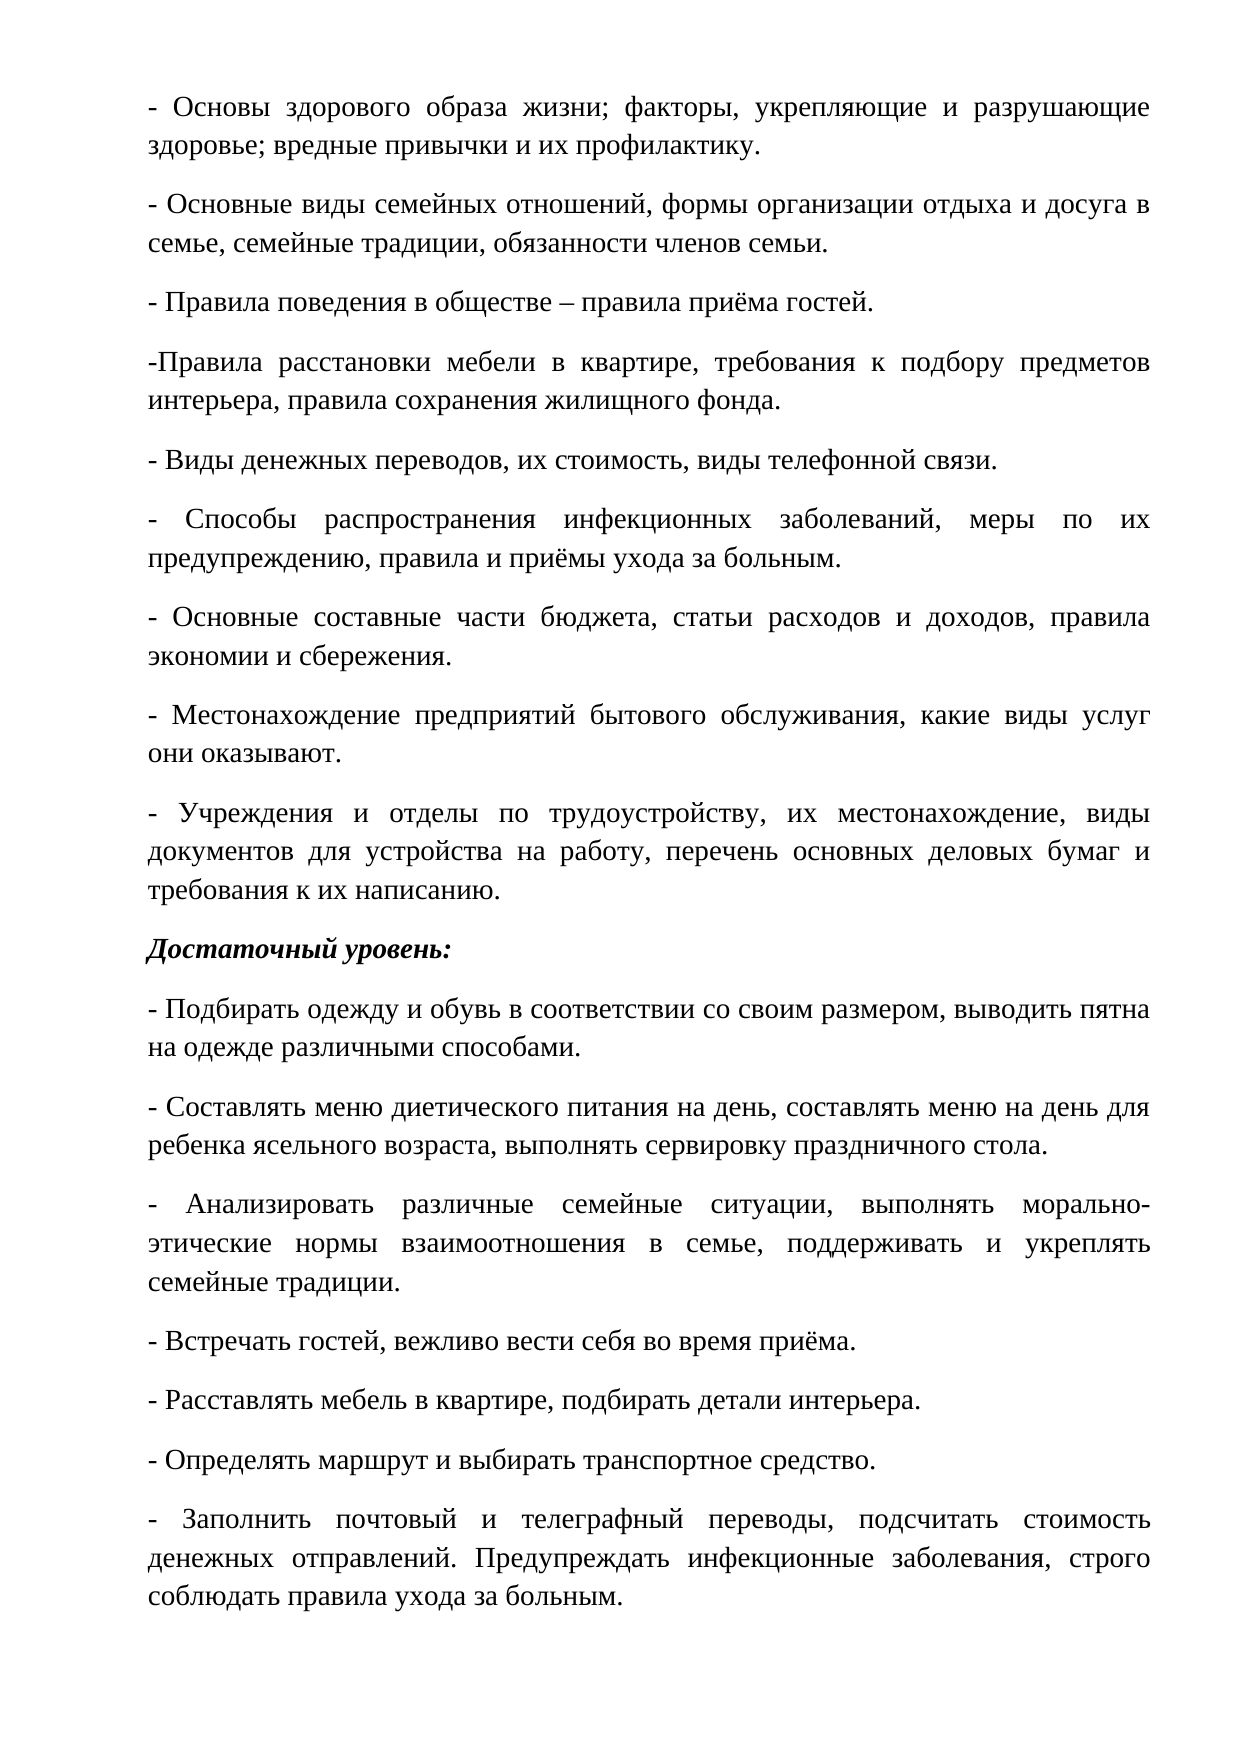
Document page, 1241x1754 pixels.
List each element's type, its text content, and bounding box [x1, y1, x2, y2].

text - Виды денежных переводов, их стоимость, виды телефонной связи. [148, 442, 1152, 475]
text - Встречать гостей, вежливо вести себя во время приёма. [148, 1323, 1152, 1357]
text - Заполнить почтовый и телеграфный переводы, подсчитать стоимость денежных отправлений. Предупреждать инфекционные заболевания, строго соблюдать правила ухода за больным. [148, 1501, 1152, 1612]
text - Основные виды семейных отношений, формы организации отдыха и досуга в семье, семейные традиции, обязанности членов семьи. [148, 187, 1152, 259]
text -Правила расстановки мебели в квартире, требования к подбору предметов интерьера, правила сохранения жилищного фонда. [148, 344, 1152, 416]
text - Подбирать одежду и обувь в соответствии со своим размером, выводить пятна на одежде различными способами. [148, 991, 1152, 1063]
text Достаточный уровень: [148, 931, 1152, 965]
text - Расставлять мебель в квартире, подбирать детали интерьера. [148, 1382, 1152, 1416]
text - Анализировать различные семейные ситуации, выполнять морально-этические нормы взаимоотношения в семье, поддерживать и укреплять семейные традиции. [148, 1187, 1152, 1297]
text - Составлять меню диетического питания на день, составлять меню на день для ребенка ясельного возраста, выполнять сервировку праздничного стола. [148, 1089, 1152, 1161]
text - Основные составные части бюджета, статьи расходов и доходов, правила экономии и сбережения. [148, 599, 1152, 671]
text - Правила поведения в обществе – правила приёма гостей. [148, 284, 1152, 318]
text - Учреждения и отделы по трудоустройству, их местонахождение, виды документов для устройства на работу, перечень основных деловых бумаг и требования к их написанию. [148, 795, 1152, 906]
text - Местонахождение предприятий бытового обслуживания, какие виды услуг они оказывают. [148, 697, 1152, 769]
text - Определять маршрут и выбирать транспортное средство. [148, 1442, 1152, 1475]
text - Основы здорового образа жизни; факторы, укрепляющие и разрушающие здоровье; вредные привычки и их профилактику. [148, 89, 1152, 161]
text - Способы распространения инфекционных заболеваний, меры по их предупреждению, правила и приёмы ухода за больным. [148, 501, 1152, 573]
